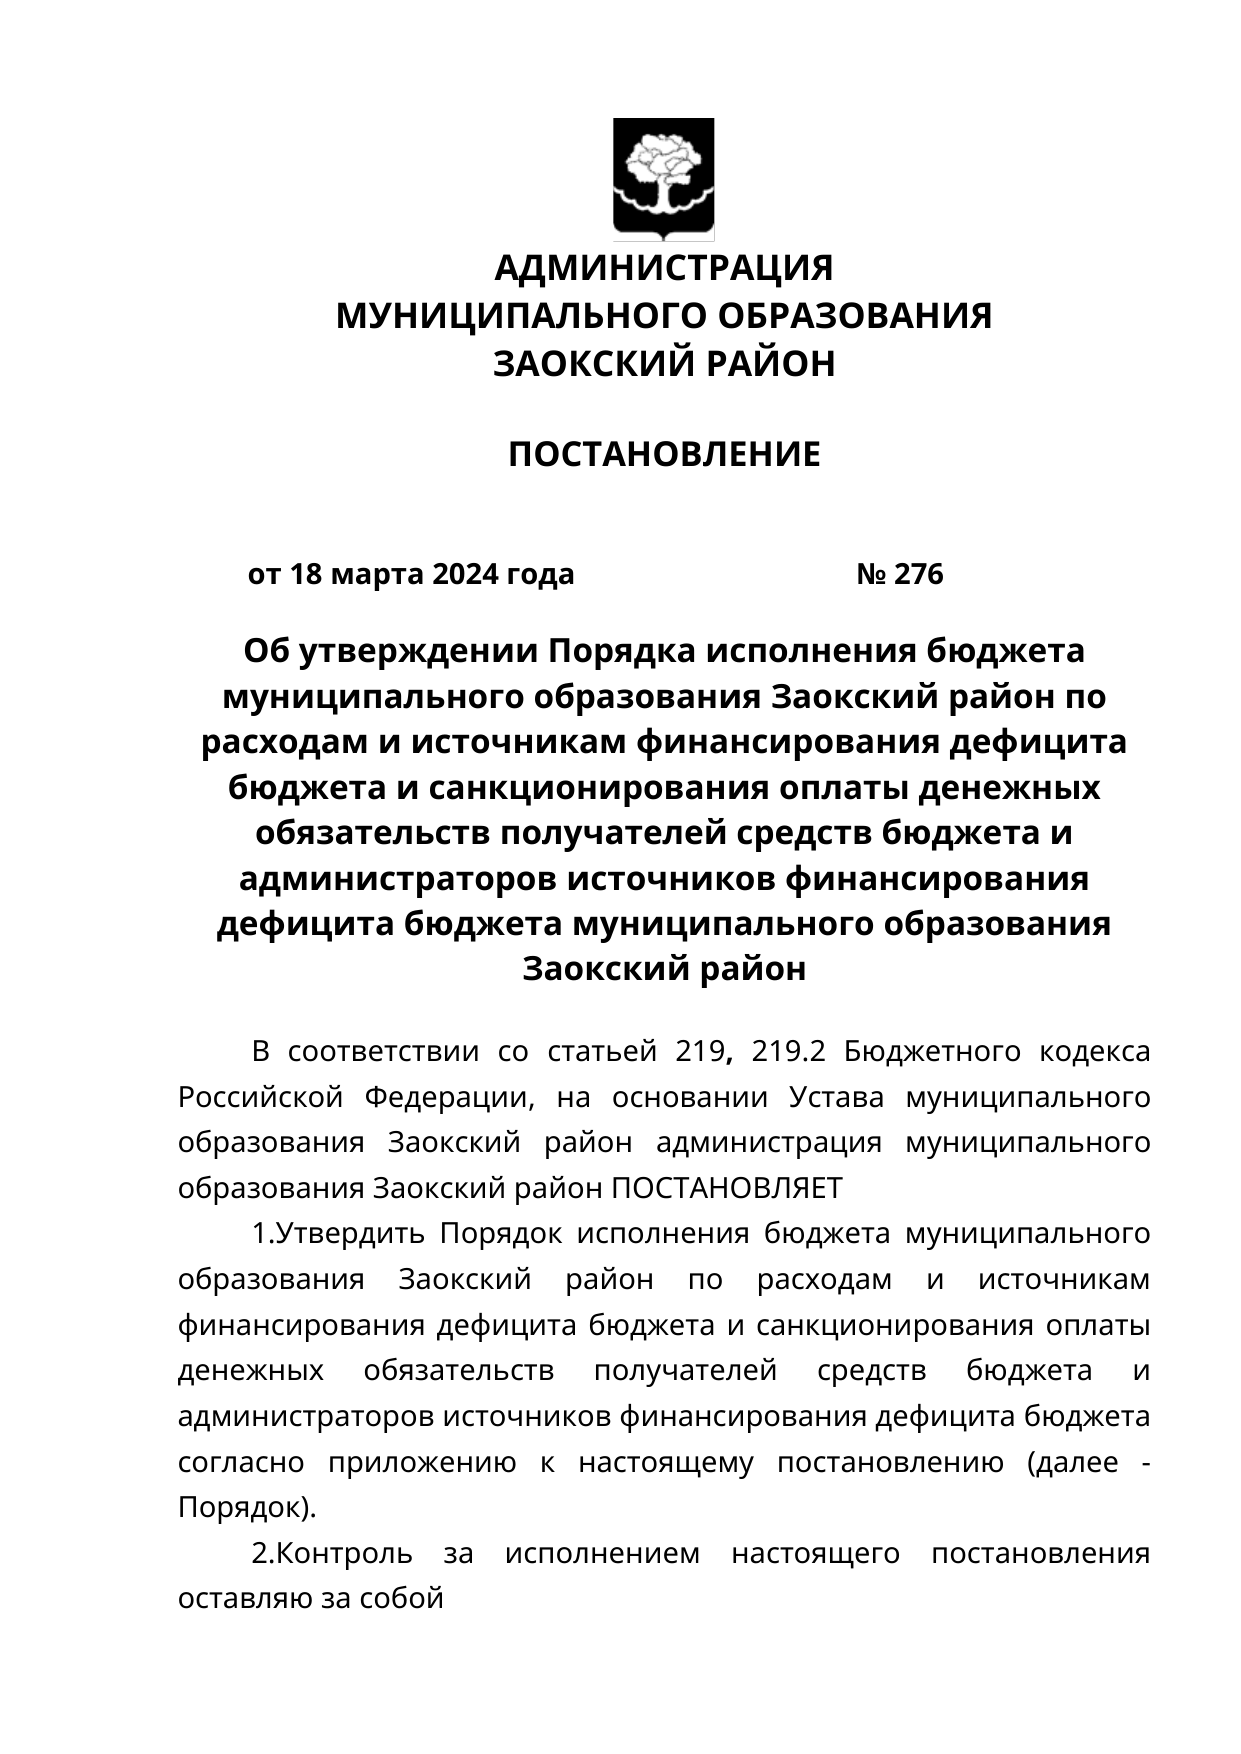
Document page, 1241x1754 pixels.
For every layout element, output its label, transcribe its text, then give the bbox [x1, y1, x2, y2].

text 1.Утвердить Порядок исполнения бюджета муниципального образования Заокский район по расходам и источникам финансирования дефицита бюджета и санкционирования оплаты денежных обязательств получателей средств бюджета и администраторов источников финансирования дефицита бюджета согласно приложению к настоящему постановлению (далее - Порядок). [177, 1213, 1152, 1526]
text 2.Контроль за исполнением настоящего постановления оставляю за собой [177, 1532, 1152, 1617]
table_header от 18 марта 2024 года [236, 554, 845, 593]
text ЗАОКСКИЙ РАЙОН [177, 339, 1152, 387]
text В соответствии со статьей 219, 219.2 Бюджетного кодекса Российской Федерации, на основании Устава муниципального образования Заокский район администрация муниципального образования Заокский район ПОСТАНОВЛЯЕТ [177, 1030, 1152, 1207]
text МУНИЦИПАЛЬНОГО ОБРАЗОВАНИЯ [177, 290, 1152, 339]
text АДМИНИСТРАЦИЯ [177, 242, 1152, 290]
text Об утверждении Порядка исполнения бюджета муниципального образования Заокский район по расходам и источникам финансирования дефицита бюджета и санкционирования оплаты денежных обязательств получателей средств бюджета и администраторов источников финансирования дефицита бюджета муниципального образования Заокский район [177, 627, 1152, 991]
table_header № 276 [845, 554, 1096, 593]
text ПОСТАНОВЛЕНИЕ [177, 449, 1152, 470]
picture [613, 118, 716, 243]
